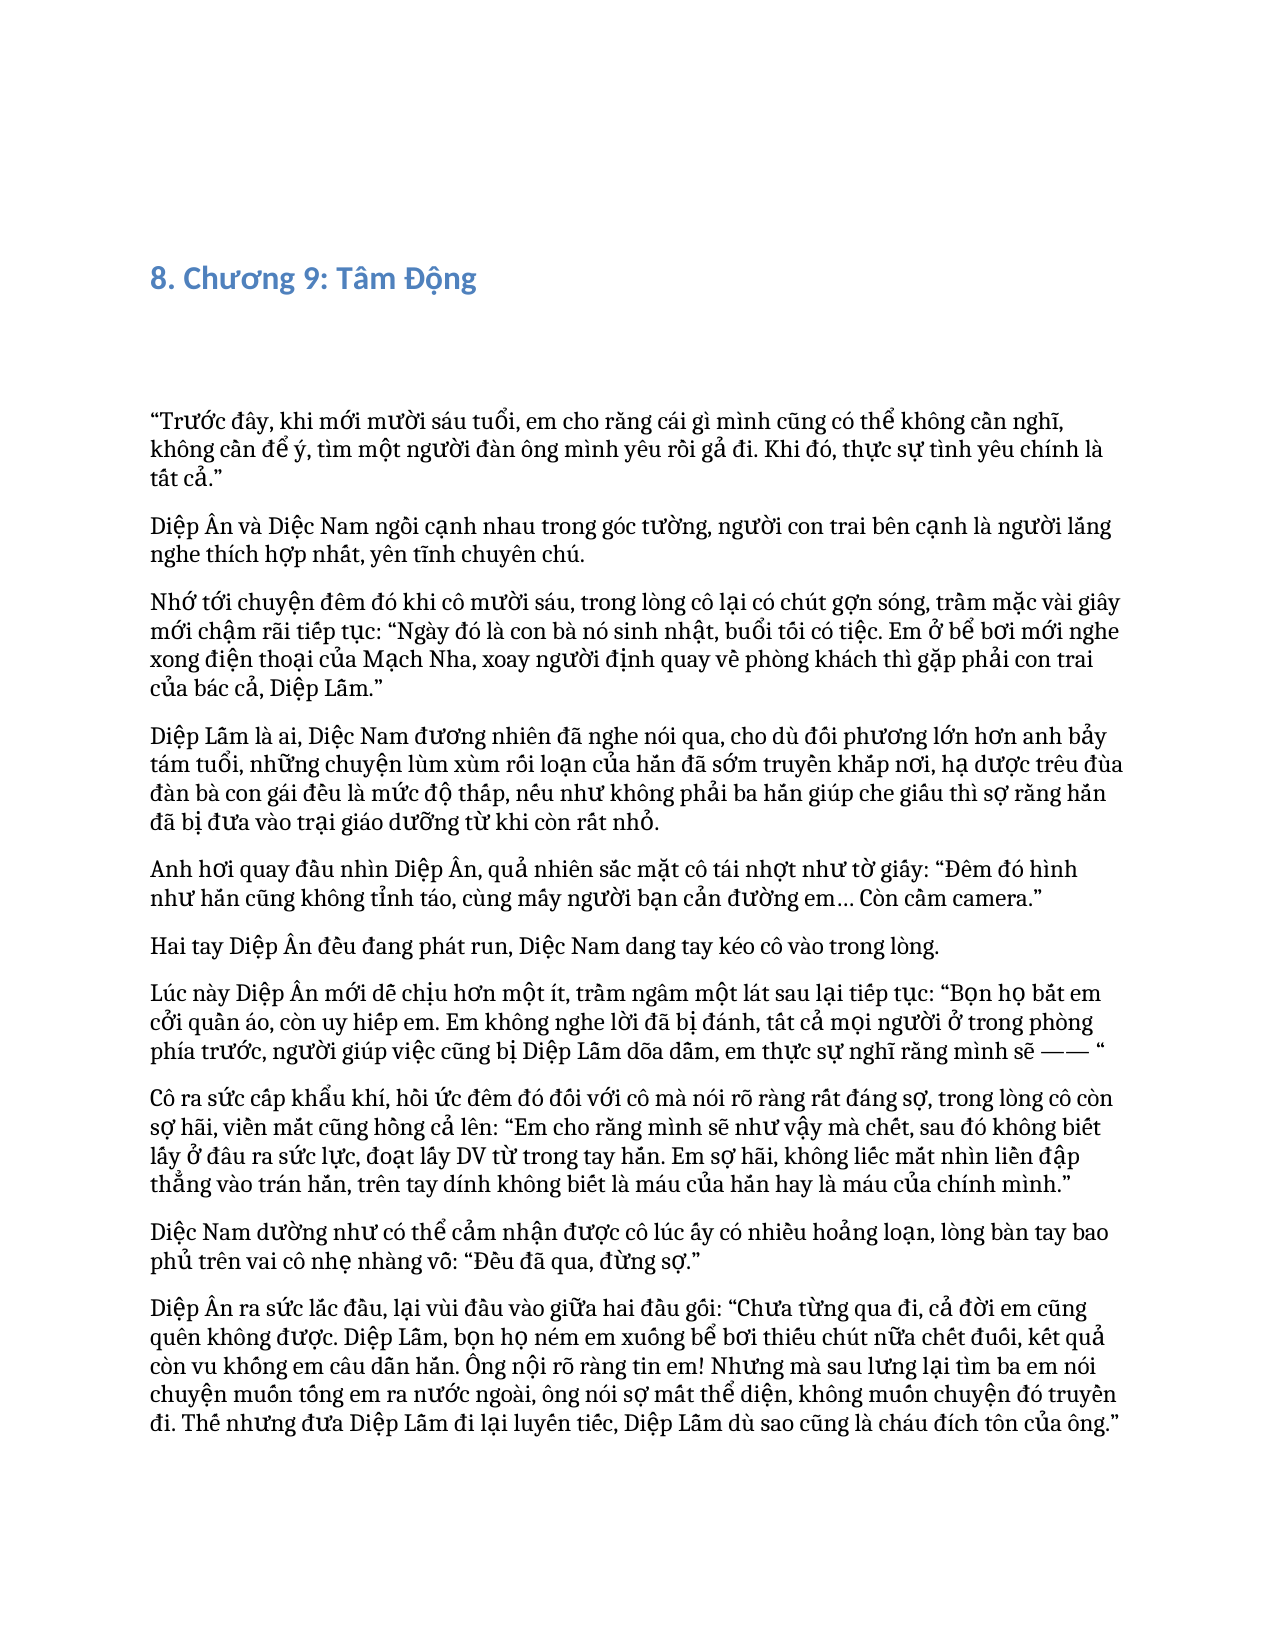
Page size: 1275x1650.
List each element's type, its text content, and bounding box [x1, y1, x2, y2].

text “Trước đây, khi mới mười sáu tuổi, em cho rằng cái gì mình cũng có thể không cần nghĩ, không cần để ý, tìm một người đàn ông mình yêu rồi gả đi. Khi đó, thực sự tình yêu chính là tất cả.” [150, 407, 1125, 493]
text Diệp Lẫm là ai, Diệc Nam đương nhiên đã nghe nói qua, cho dù đối phương lớn hơn anh bảy tám tuổi, những chuyện lùm xùm rối loạn của hắn đã sớm truyền khắp nơi, hạ dược trêu đùa đàn bà con gái đều là mức độ thấp, nếu như không phải ba hắn giúp che giấu thì sợ rằng hắn đã bị đưa vào trại giáo dưỡng từ khi còn rất nhỏ. [150, 722, 1125, 837]
text Anh hơi quay đầu nhìn Diệp Ân, quả nhiên sắc mặt cô tái nhợt như tờ giấy: “Đêm đó hình như hắn cũng không tỉnh táo, cùng mấy người bạn cản đường em… Còn cầm camera.” [150, 855, 1125, 913]
text Lúc này Diệp Ân mới dễ chịu hơn một ít, trầm ngâm một lát sau lại tiếp tục: “Bọn họ bắt em cởi quần áo, còn uy hiếp em. Em không nghe lời đã bị đánh, tất cả mọi người ở trong phòng phía trước, người giúp việc cũng bị Diệp Lẫm dõa dẫm, em thực sự nghĩ rằng mình sẽ —— “ [150, 979, 1125, 1065]
text Cô ra sức cấp khẩu khí, hồi ức đêm đó đối với cô mà nói rõ ràng rất đáng sợ, trong lòng cô còn sợ hãi, viền mắt cũng hồng cả lên: “Em cho rằng mình sẽ như vậy mà chết, sau đó không biết lấy ở đâu ra sức lực, đoạt lấy DV từ trong tay hắn. Em sợ hãi, không liếc mắt nhìn liền đập thẳng vào trán hắn, trên tay dính không biết là máu của hắn hay là máu của chính mình.” [150, 1084, 1125, 1199]
text Hai tay Diệp Ân đều đang phát run, Diệc Nam dang tay kéo cô vào trong lòng. [150, 932, 1125, 960]
text Diệc Nam dường như có thể cảm nhận được cô lúc ấy có nhiều hoảng loạn, lòng bàn tay bao phủ trên vai cô nhẹ nhàng vỗ: “Đều đã qua, đừng sợ.” [150, 1218, 1125, 1275]
text Diệp Ân và Diệc Nam ngồi cạnh nhau trong góc tường, người con trai bên cạnh là người lắng nghe thích hợp nhất, yên tĩnh chuyên chú. [150, 512, 1125, 569]
subtitle 8. Chương 9: Tâm Động [150, 257, 1125, 298]
text Diệp Ân ra sức lắc đầu, lại vùi đầu vào giữa hai đầu gối: “Chưa từng qua đi, cả đời em cũng quên không được. Diệp Lẫm, bọn họ ném em xuống bể bơi thiếu chút nữa chết đuối, kết quả còn vu khống em câu dẫn hắn. Ông nội rõ ràng tin em! Nhưng mà sau lưng lại tìm ba em nói chuyện muốn tống em ra nước ngoài, ông nói sợ mất thể diện, không muốn chuyện đó truyền đi. Thế nhưng đưa Diệp Lẫm đi lại luyến tiếc, Diệp Lẫm dù sao cũng là cháu đích tôn của ông.” [150, 1294, 1125, 1438]
text Nhớ tới chuyện đêm đó khi cô mười sáu, trong lòng cô lại có chút gợn sóng, trầm mặc vài giây mới chậm rãi tiếp tục: “Ngày đó là con bà nó sinh nhật, buổi tối có tiệc. Em ở bể bơi mới nghe xong điện thoại của Mạch Nha, xoay người định quay về phòng khách thì gặp phải con trai của bác cả, Diệp Lẫm.” [150, 588, 1125, 703]
